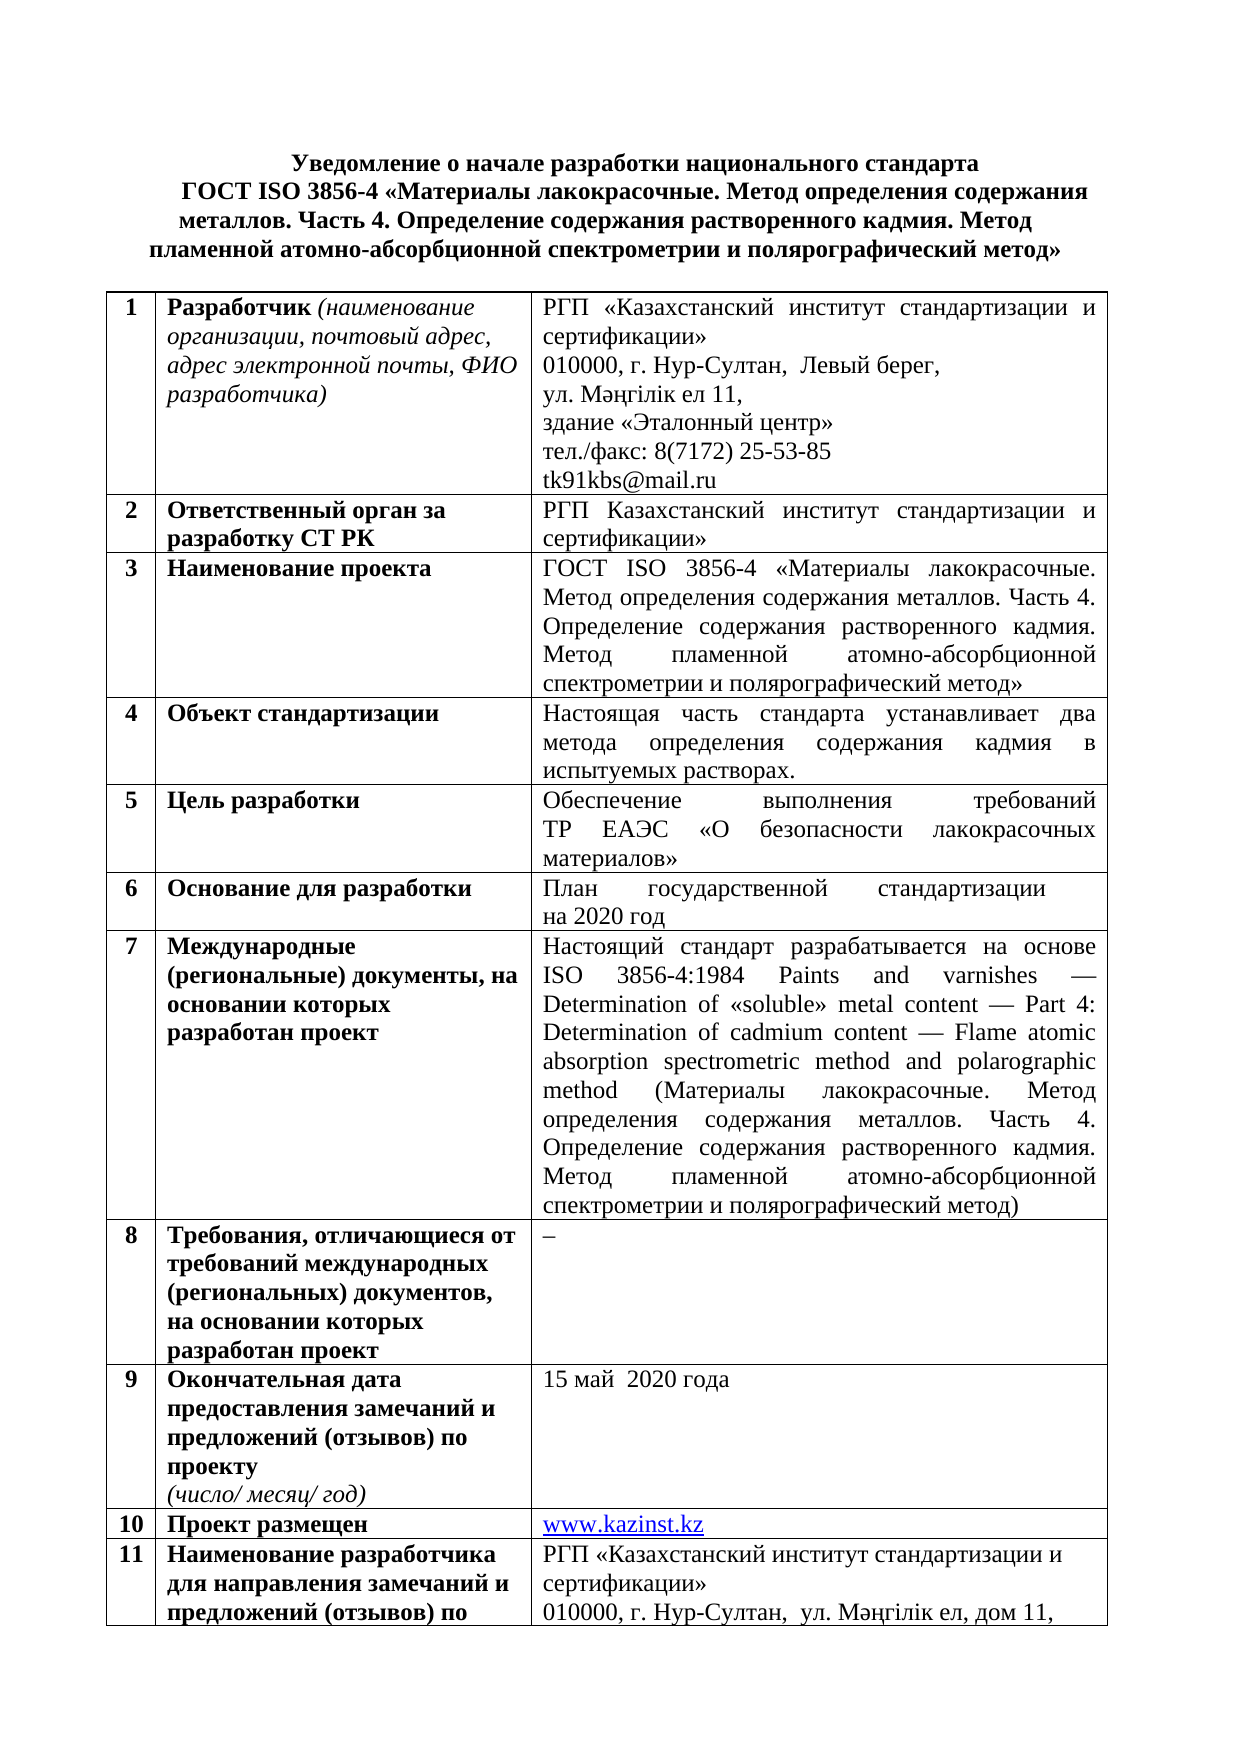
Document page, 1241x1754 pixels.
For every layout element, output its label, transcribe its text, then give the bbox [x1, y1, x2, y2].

table_cell 6 [107, 873, 155, 930]
table_cell Объект стандартизации [156, 698, 531, 784]
table_cell 8 [107, 1220, 155, 1363]
table_cell 7 [107, 931, 155, 1219]
table_cell Обеспечение выполнения требований ТР ЕАЭС «О безопасности лакокрасочных материалов» [532, 785, 1107, 872]
table_cell Настоящая часть стандарта устанавливает два метода определения содержания кадмия в испытуемых растворах. [532, 698, 1107, 784]
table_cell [156, 1539, 531, 1625]
table_cell Международные (региональные) документы, на основании которых разработан проект [156, 931, 531, 1219]
table_cell 10 [107, 1509, 155, 1538]
table_cell Требования, отличающиеся от требований международных (региональных) документов, на основании которых разработан проект [156, 1220, 531, 1363]
table_cell ГОСТ ISO 3856-4 «Материалы лакокрасочные. Метод определения содержания металлов. Часть 4. Определение содержания растворенного кадмия. Метод пламенной атомно-абсорбционной спектрометрии и полярографический метод» [532, 553, 1107, 697]
table_header РГП «Казахстанский институт стандартизации и сертификации» 010000, г. Нур-Султан, Левый берег, ул. Мәңгілік ел 11, здание «Эталонный центр» тел./факс: 8(7172) 25-53-85 tk91kbs@mail.ru [532, 293, 1107, 494]
table_cell 3 [107, 553, 155, 697]
table_cell РГП Казахстанский институт стандартизации и сертификации» [532, 495, 1107, 552]
text ГОСТ ISO 3856-4 «Материалы лакокрасочные. Метод определения содержания металлов. Часть 4. Определение содержания растворенного кадмия. Метод пламенной атомно-абсорбционной спектрометрии и полярографический метод» [118, 176, 1092, 263]
table_cell 11 [107, 1539, 155, 1625]
table_cell Основание для разработки [156, 873, 531, 930]
table_cell Окончательная дата предоставления замечаний и предложений (отзывов) по проекту (число/ месяц/ год) [156, 1365, 531, 1508]
table_cell – [532, 1220, 1107, 1363]
table_cell Наименование проекта [156, 553, 531, 697]
text Уведомление о начале разработки национального стандарта [118, 148, 1092, 176]
table_cell Проект размещен [156, 1509, 531, 1538]
table_cell Настоящий стандарт разрабатывается на основе ISO 3856-4:1984 Paints and varnishes — Determination of «soluble» metal content — Part 4: Determination of cadmium content — Flame atomic absorption spectrometric method and polarographic method (Материалы лакокрасочные. Метод определения содержания металлов. Часть 4. Определение содержания растворенного кадмия. Метод пламенной атомно-абсорбционной спектрометрии и полярографический метод) [532, 931, 1107, 1219]
table_cell План государственной стандартизации на 2020 год [532, 873, 1107, 930]
table_header Разработчик (наименование организации, почтовый адрес, адрес электронной почты, ФИО разработчика) [156, 293, 531, 494]
table_cell 2 [107, 495, 155, 552]
table_cell 15 май 2020 года [532, 1365, 1107, 1508]
table_header 1 [107, 293, 155, 494]
table_cell 9 [107, 1365, 155, 1508]
table_cell Ответственный орган за разработку СТ РК [156, 495, 531, 552]
table_cell 5 [107, 785, 155, 872]
table_cell 4 [107, 698, 155, 784]
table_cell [532, 1539, 1107, 1625]
table_cell Цель разработки [156, 785, 531, 872]
